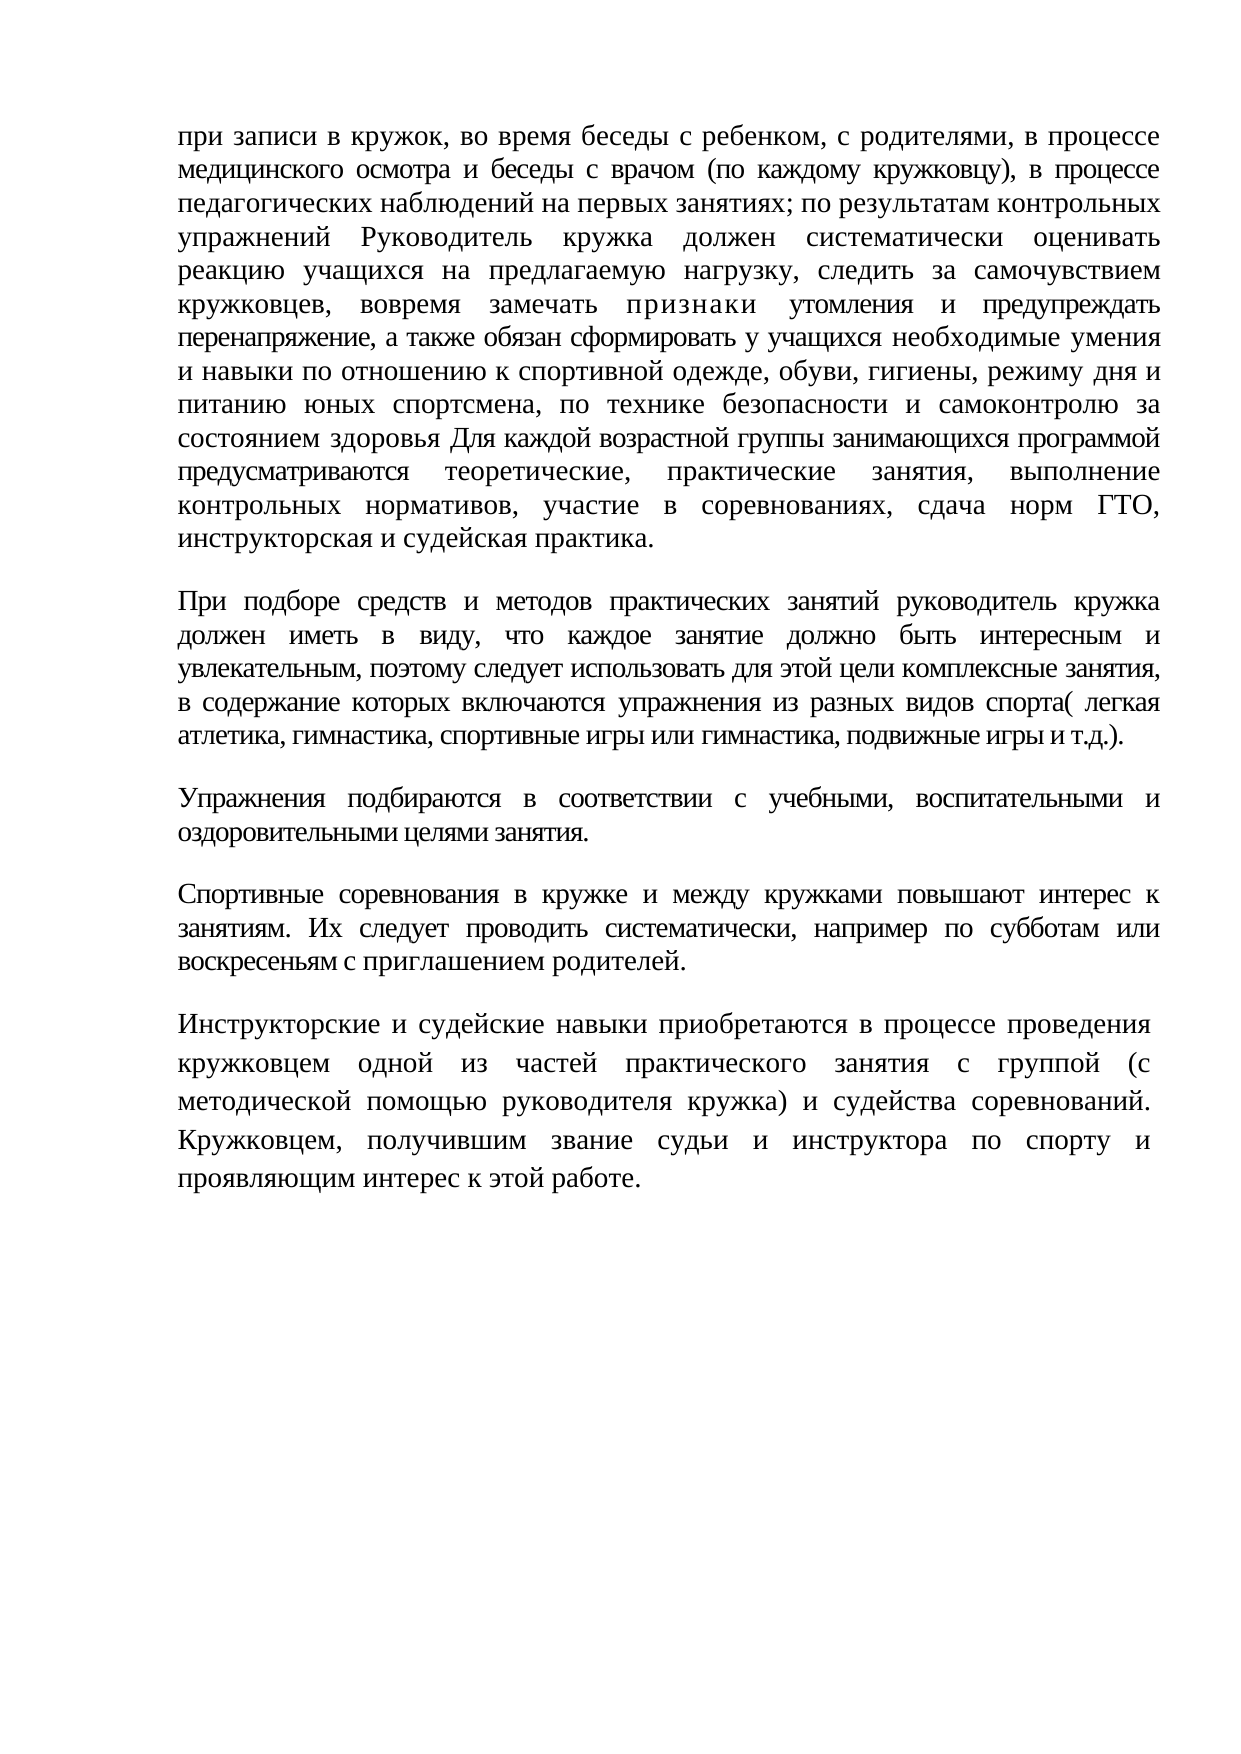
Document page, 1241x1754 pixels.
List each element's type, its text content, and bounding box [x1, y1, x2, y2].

text При подборе средств и методов практических занятий руководитель кружка должен иметь в виду, что каждое занятие должно быть интересным и увлекательным, поэтому следует использовать для этой цели комплексные занятия, в содержание которых включаются упражнения из разных видов спорта( легкая атлетика, гимнастика, спортивные игры или гимнастика, подвижные игры и т.д.). [177, 583, 1161, 751]
text Спортивные соревнования в кружке и между кружками повышают интерес к занятиям. Их следует проводить систематически, например по субботам или воскресеньям с приглашением родителей. [177, 876, 1161, 977]
text Упражнения подбираются в соответствии с учебными, воспитательными и оздоровительными целями занятия. [177, 780, 1161, 847]
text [177, 118, 1161, 554]
text Инструкторские и судейские навыки приобретаются в процессе проведения кружковцем одной из частей практического занятия с группой (с методической помощью руководителя кружка) и судейства соревнований. Кружковцем, получившим звание судьи и инструктора по спорту и проявляющим интерес к этой работе. [177, 1006, 1152, 1194]
